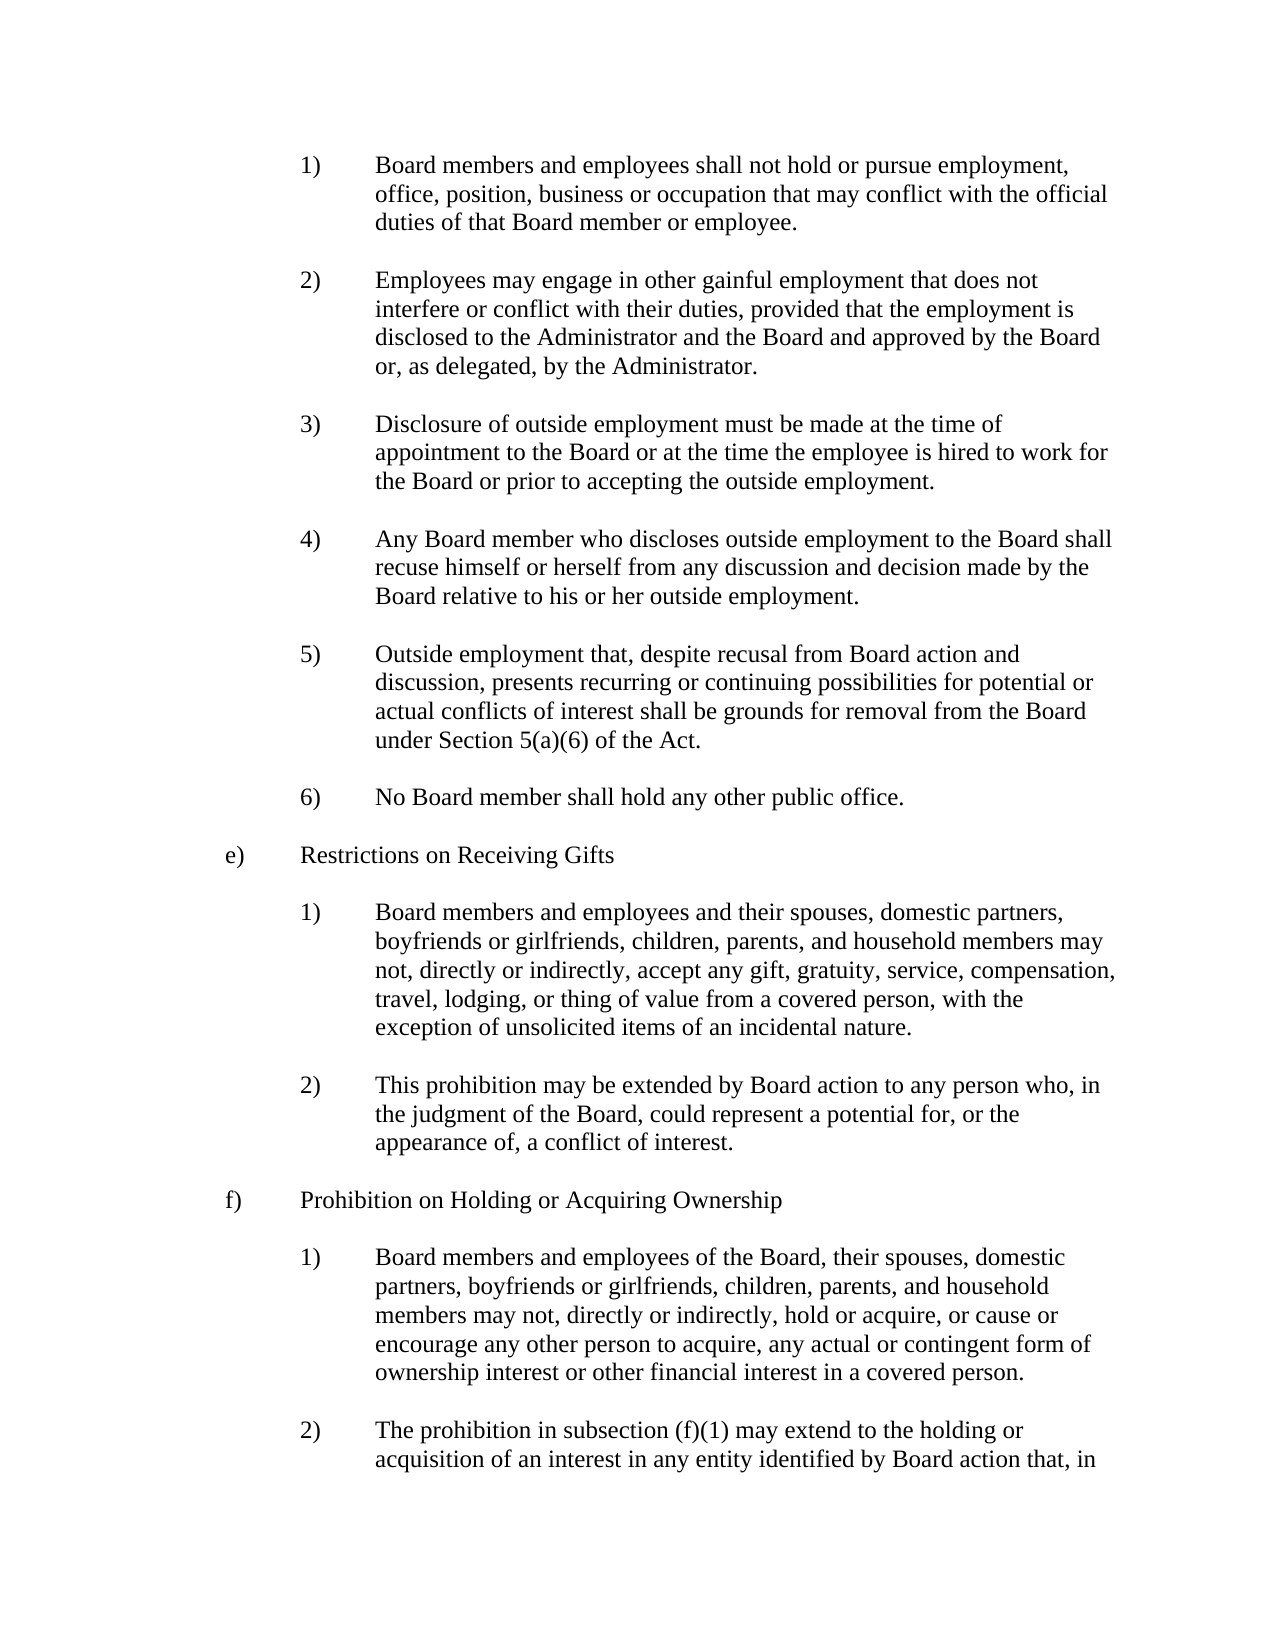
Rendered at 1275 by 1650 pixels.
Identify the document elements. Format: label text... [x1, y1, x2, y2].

text f) Prohibition on Holding or Acquiring Ownership [150, 1185, 1125, 1214]
text 5) Outside employment that, despite recusal from Board action and discussion, presents recurring or continuing possibilities for potential or actual conflicts of interest shall be grounds for removal from the Board under Section 5(a)(6) of the Act. [300, 639, 1125, 754]
text 2) This prohibition may be extended by Board action to any person who, in the judgment of the Board, could represent a potential for, or the appearance of, a conflict of interest. [300, 1070, 1125, 1156]
text 6) No Board member shall hold any other public office. [225, 782, 1125, 811]
text 1) Board members and employees shall not hold or pursue employment, office, position, business or occupation that may conflict with the official duties of that Board member or employee. [300, 150, 1125, 236]
text 1) Board members and employees and their spouses, domestic partners, boyfriends or girlfriends, children, parents, and household members may not, directly or indirectly, accept any gift, gratuity, service, compensation, travel, lodging, or thing of value from a covered person, with the exception of unsolicited items of an incidental nature. [300, 897, 1125, 1041]
text 3) Disclosure of outside employment must be made at the time of appointment to the Board or at the time the employee is hired to work for the Board or prior to accepting the outside employment. [300, 409, 1125, 495]
text 4) Any Board member who discloses outside employment to the Board shall recuse himself or herself from any discussion and decision made by the Board relative to his or her outside employment. [300, 524, 1125, 610]
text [300, 1415, 1125, 1472]
text 1) Board members and employees of the Board, their spouses, domestic partners, boyfriends or girlfriends, children, parents, and household members may not, directly or indirectly, hold or acquire, or cause or encourage any other person to acquire, any actual or contingent form of ownership interest or other financial interest in a covered person. [300, 1242, 1125, 1386]
text 2) Employees may engage in other gainful employment that does not interfere or conflict with their duties, provided that the employment is disclosed to the Administrator and the Board and approved by the Board or, as delegated, by the Administrator. [300, 265, 1125, 380]
text e) Restrictions on Receiving Gifts [150, 840, 1125, 869]
